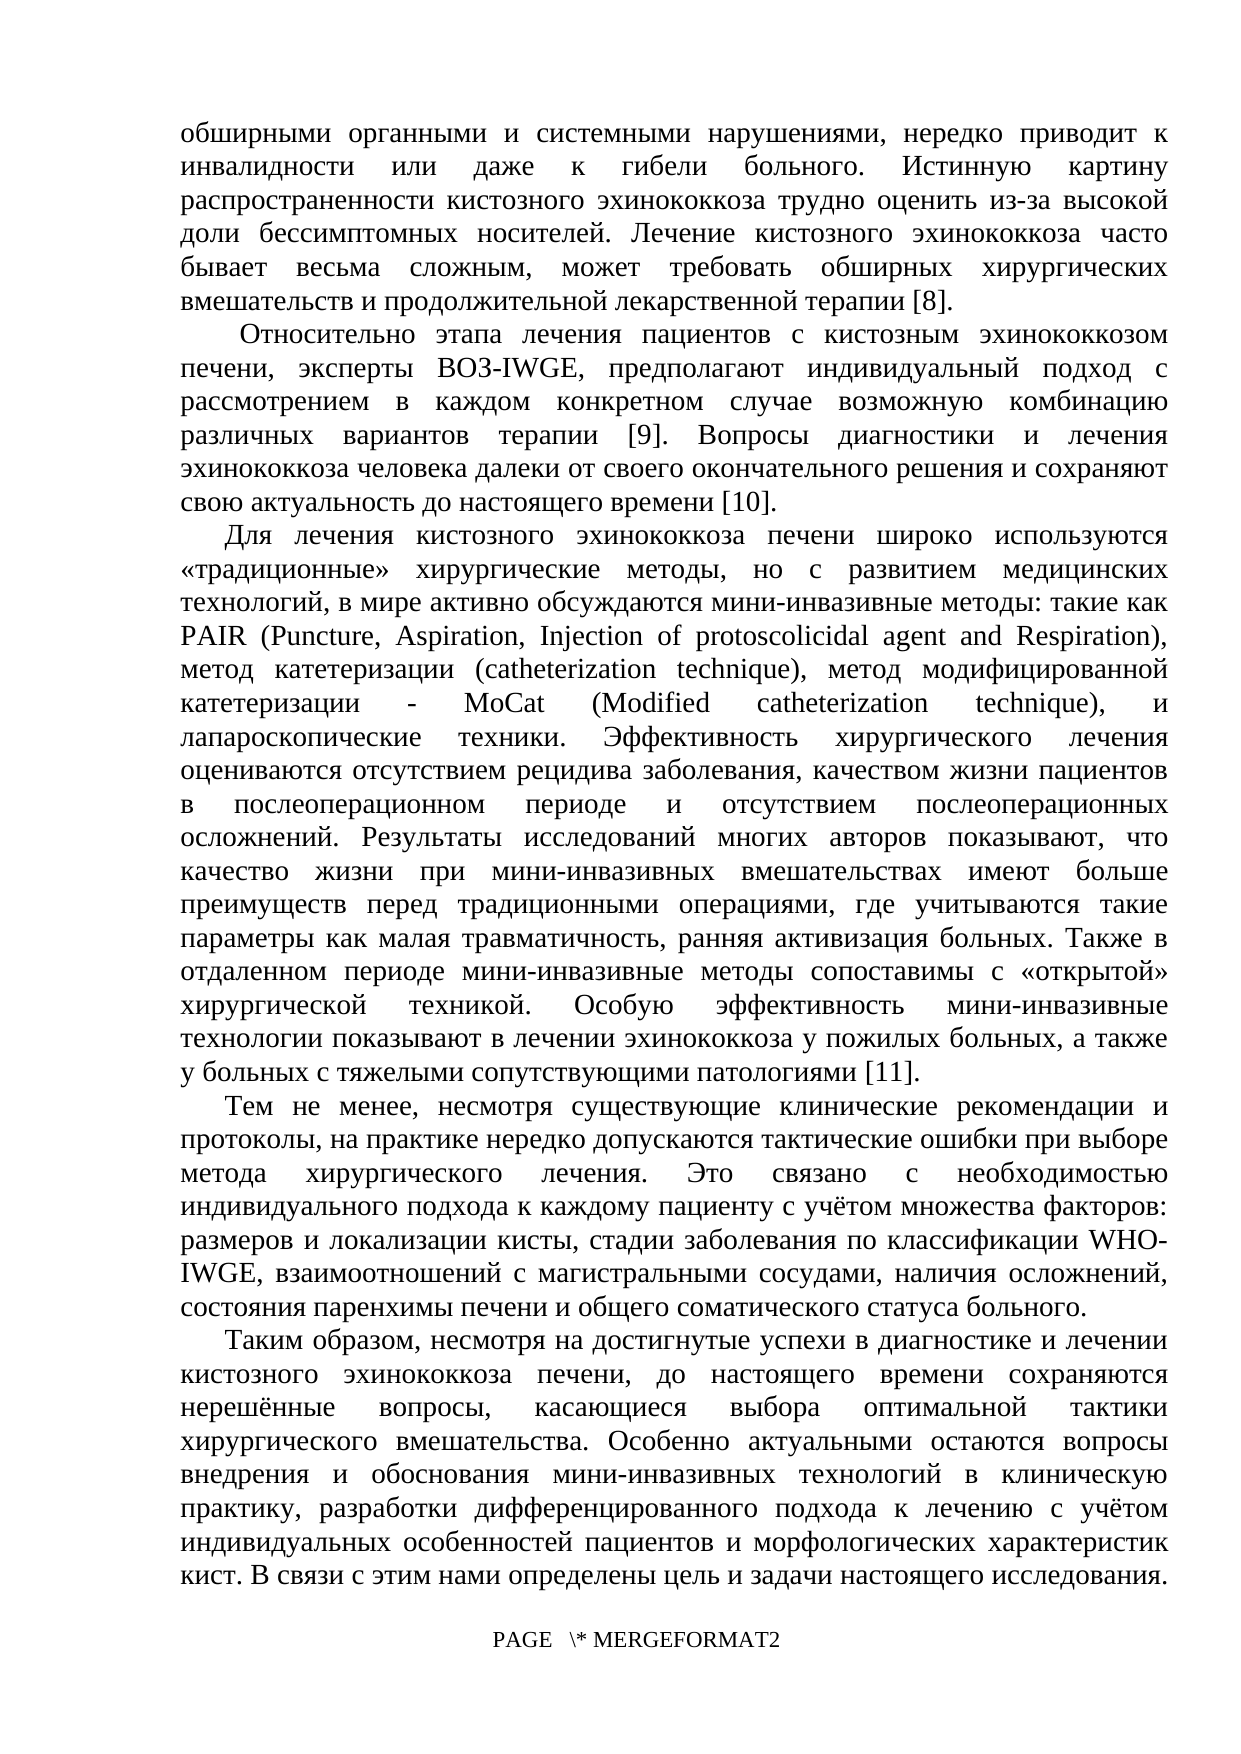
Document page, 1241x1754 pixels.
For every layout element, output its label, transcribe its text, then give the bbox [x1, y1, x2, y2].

list Относительно этапа лечения пациентов с кистозным эхинококкозом печени, эксперты ВОЗ-IWGE, предполагают индивидуальный подход с рассмотрением в каждом конкретном случае возможную комбинацию различных вариантов терапии [9]. Вопросы диагностики и лечения эхинококкоза человека далеки от своего окончательного решения и сохраняют свою актуальность до настоящего времени [10]. [180, 316, 1169, 517]
list Тем не менее, несмотря существующие клинические рекомендации и протоколы, на практике нередко допускаются тактические ошибки при выборе метода хирургического лечения. Это связано с необходимостью индивидуального подхода к каждому пациенту с учётом множества факторов: размеров и локализации кисты, стадии заболевания по классификации WHO-IWGE, взаимоотношений с магистральными сосудами, наличия осложнений, состояния паренхимы печени и общего соматического статуса больного. [180, 1088, 1169, 1322]
list Для лечения кистозного эхинококкоза печени широко используются «традиционные» хирургические методы, но с развитием медицинских технологий, в мире активно обсуждаются мини-инвазивные методы: такие как PAIR (Puncture, Aspiration, Injection of protoscolicidal agent and Respiration), метод катетеризации (catheterization technique), метод модифицированной катетеризации - MoCat (Modified catheterization technique), и лапароскопические техники. Эффективность хирургического лечения оцениваются отсутствием рецидива заболевания, качеством жизни пациентов в послеоперационном периоде и отсутствием послеоперационных осложнений. Результаты исследований многих авторов показывают, что качество жизни при мини-инвазивных вмешательствах имеют больше преимуществ перед традиционными операциями, где учитываются такие параметры как малая травматичность, ранняя активизация больных. Также в отдаленном периоде мини-инвазивные методы сопоставимы с «открытой» хирургической техникой. Особую эффективность мини-инвазивные технологии показывают в лечении эхинококкоза у пожилых больных, а также у больных с тяжелыми сопутствующими патологиями [11]. [180, 517, 1169, 1088]
list Таким образом, несмотря на достигнутые успехи в диагностике и лечении кистозного эхинококкоза печени, до настоящего времени сохраняются нерешённые вопросы, касающиеся выбора оптимальной тактики хирургического вмешательства. Особенно актуальными остаются вопросы внедрения и обоснования мини-инвазивных технологий в клиническую практику, разработки дифференцированного подхода к лечению с учётом индивидуальных особенностей пациентов и морфологических характеристик кист. В связи с этим нами определены цель и задачи настоящего исследования. [180, 1322, 1169, 1591]
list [180, 115, 1169, 316]
